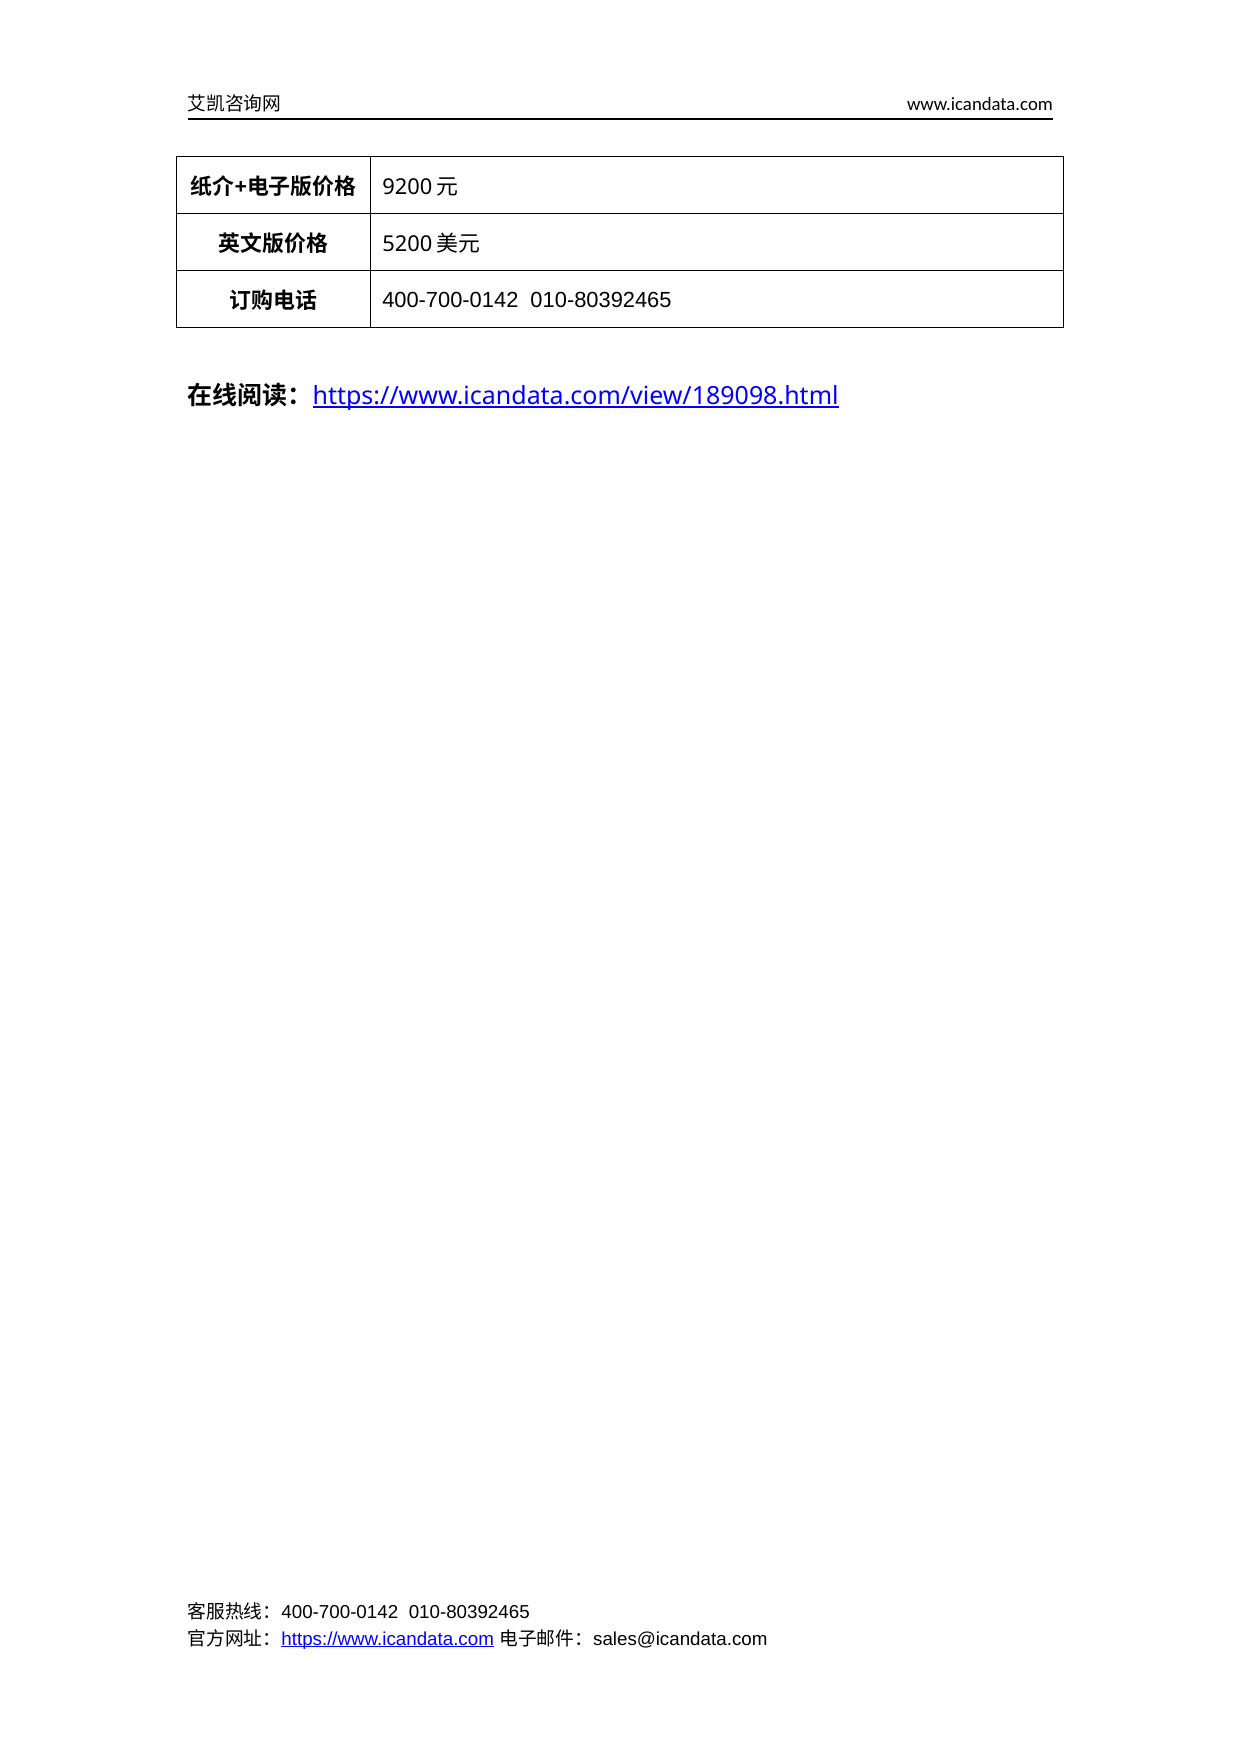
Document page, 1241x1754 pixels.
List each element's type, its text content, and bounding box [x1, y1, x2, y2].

table_cell 400-700-0142 010-80392465 [371, 271, 1063, 327]
table_cell 5200美元 [371, 214, 1063, 270]
table_cell 订购电话 [177, 271, 370, 327]
text 在线阅读：https://www.icandata.com/view/189098.html [187, 361, 1053, 426]
table_cell 英文版价格 [177, 214, 370, 270]
table_cell 纸介+电子版价格 [177, 157, 370, 213]
table_cell 9200元 [371, 157, 1063, 213]
